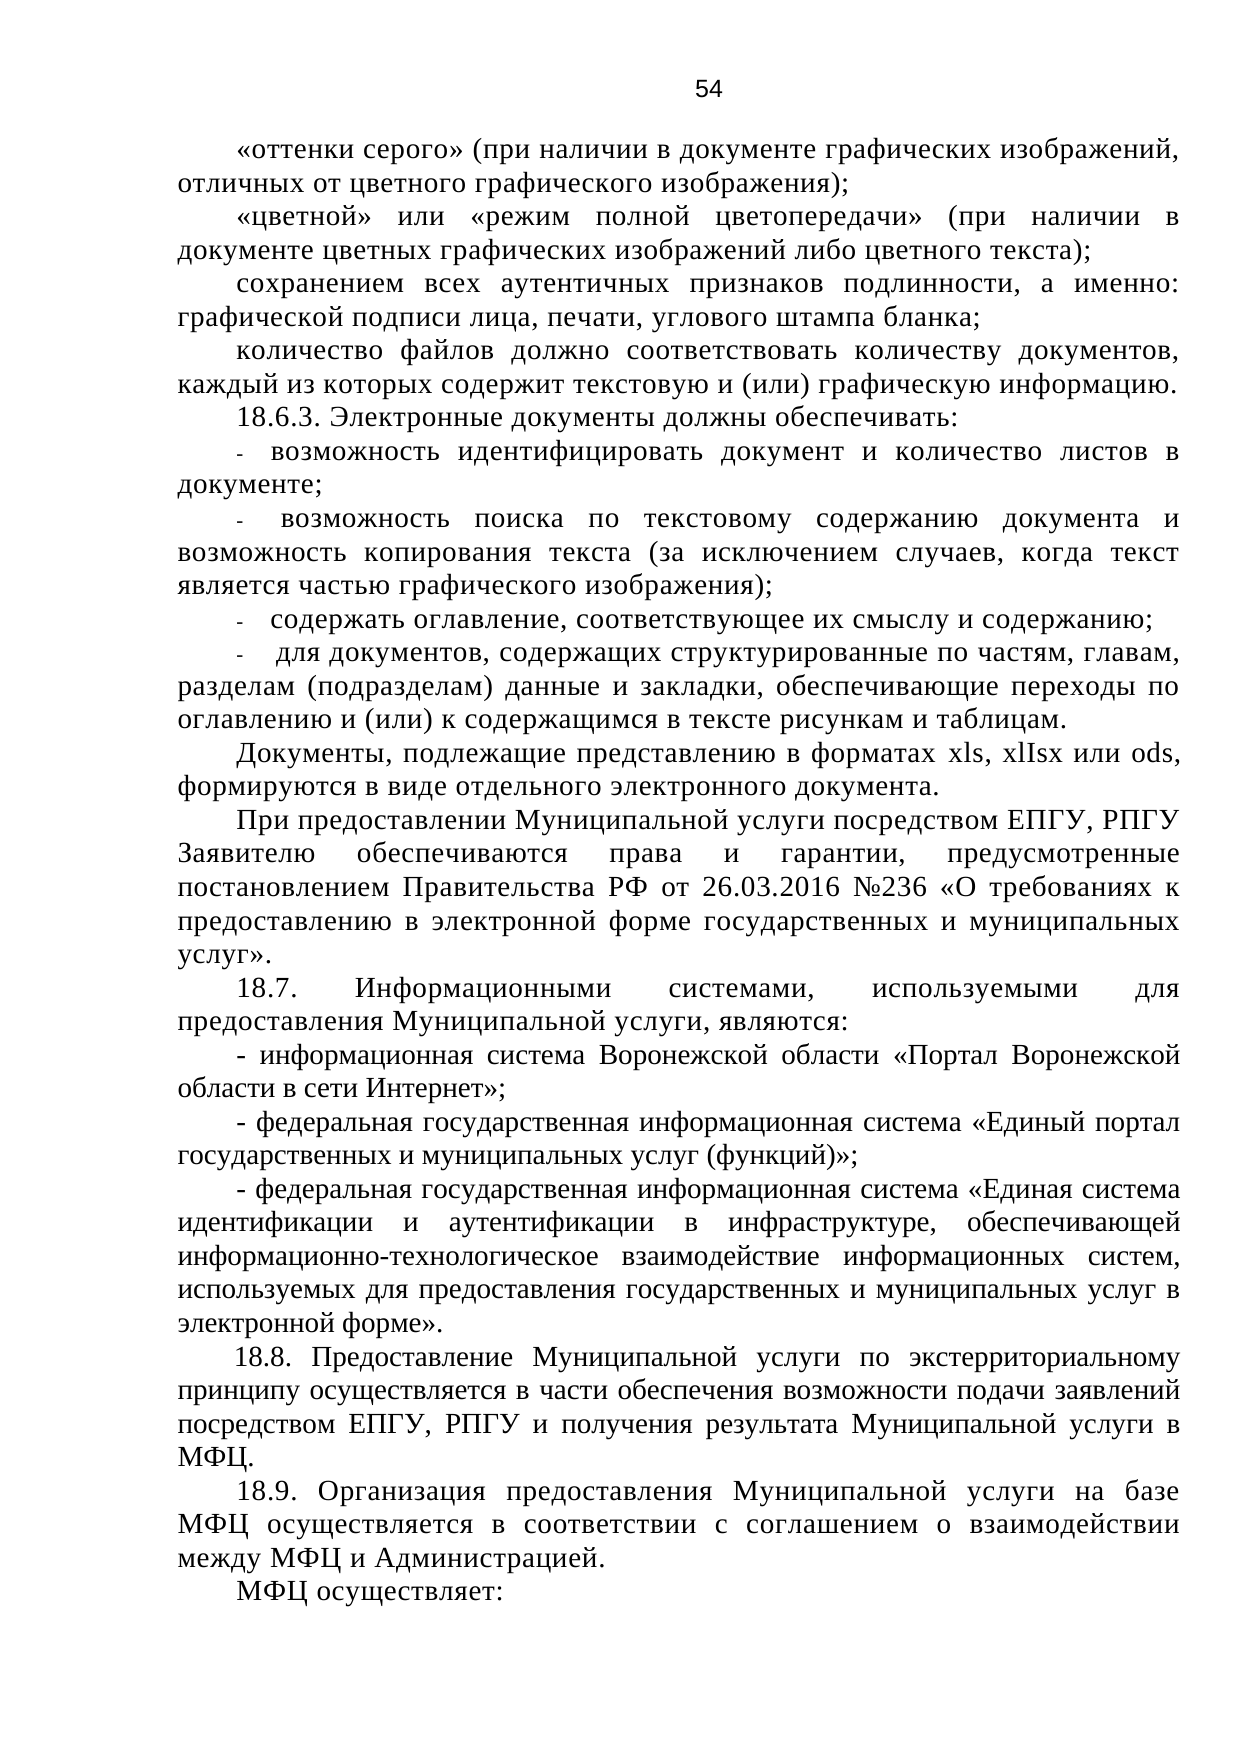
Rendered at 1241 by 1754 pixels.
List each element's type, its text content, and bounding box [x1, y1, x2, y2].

list возможность идентифицировать документ и количество листов в документе; [177, 433, 1181, 500]
text 18.9. Организация предоставления Муниципальной услуги на базе МФЦ осуществляется в соответствии с соглашением о взаимодействии между МФЦ и Администрацией. [177, 1473, 1181, 1573]
text 18.8. Предоставление Муниципальной услуги по экстерриториальному принципу осуществляется в части обеспечения возможности подачи заявлений посредством ЕПГУ, РПГУ и получения результата Муниципальной услуги в МФЦ. [177, 1339, 1181, 1473]
list для документов, содержащих структурированные по частям, главам, разделам (подразделам) данные и закладки, обеспечивающие переходы по оглавлению и (или) к содержащимся в тексте рисункам и таблицам. [177, 634, 1181, 735]
list возможность поиска по текстовому содержанию документа и возможность копирования текста (за исключением случаев, когда текст является частью графического изображения); [177, 500, 1181, 601]
text «оттенки серого» (при наличии в документе графических изображений, отличных от цветного графического изображения); [177, 131, 1181, 198]
text При предоставлении Муниципальной услуги посредством ЕПГУ, РПГУ Заявителю обеспечиваются права и гарантии, предусмотренные постановлением Правительства РФ от 26.03.2016 №236 «О требованиях к предоставлению в электронной форме государственных и муниципальных услуг». [177, 802, 1181, 970]
text - информационная система Воронежской области «Портал Воронежской области в сети Интернет»; [177, 1037, 1181, 1104]
list содержать оглавление, соответствующее их смыслу и содержанию; [177, 601, 1181, 634]
text «цветной» или «режим полной цветопередачи» (при наличии в документе цветных графических изображений либо цветного текста); [177, 198, 1181, 265]
text количество файлов должно соответствовать количеству документов, каждый из которых содержит текстовую и (или) графическую информацию. [177, 332, 1181, 399]
text - федеральная государственная информационная система «Единый портал государственных и муниципальных услуг (функций)»; [177, 1104, 1181, 1171]
text МФЦ осуществляет: [177, 1573, 1181, 1607]
text сохранением всех аутентичных признаков подлинности, а именно: графической подписи лица, печати, углового штампа бланка; [177, 265, 1181, 332]
text 18.6.3. Электронные документы должны обеспечивать: [177, 399, 1181, 433]
text Документы, подлежащие представлению в форматах xls, xlIsx или ods, формируются в виде отдельного электронного документа. [177, 735, 1181, 802]
text 18.7. Информационными системами, используемыми для предоставления Муниципальной услуги, являются: [177, 970, 1181, 1037]
text - федеральная государственная информационная система «Единая система идентификации и аутентификации в инфраструктуре, обеспечивающей информационно-технологическое взаимодействие информационных систем, используемых для предоставления государственных и муниципальных услуг в электронной форме». [177, 1171, 1181, 1339]
